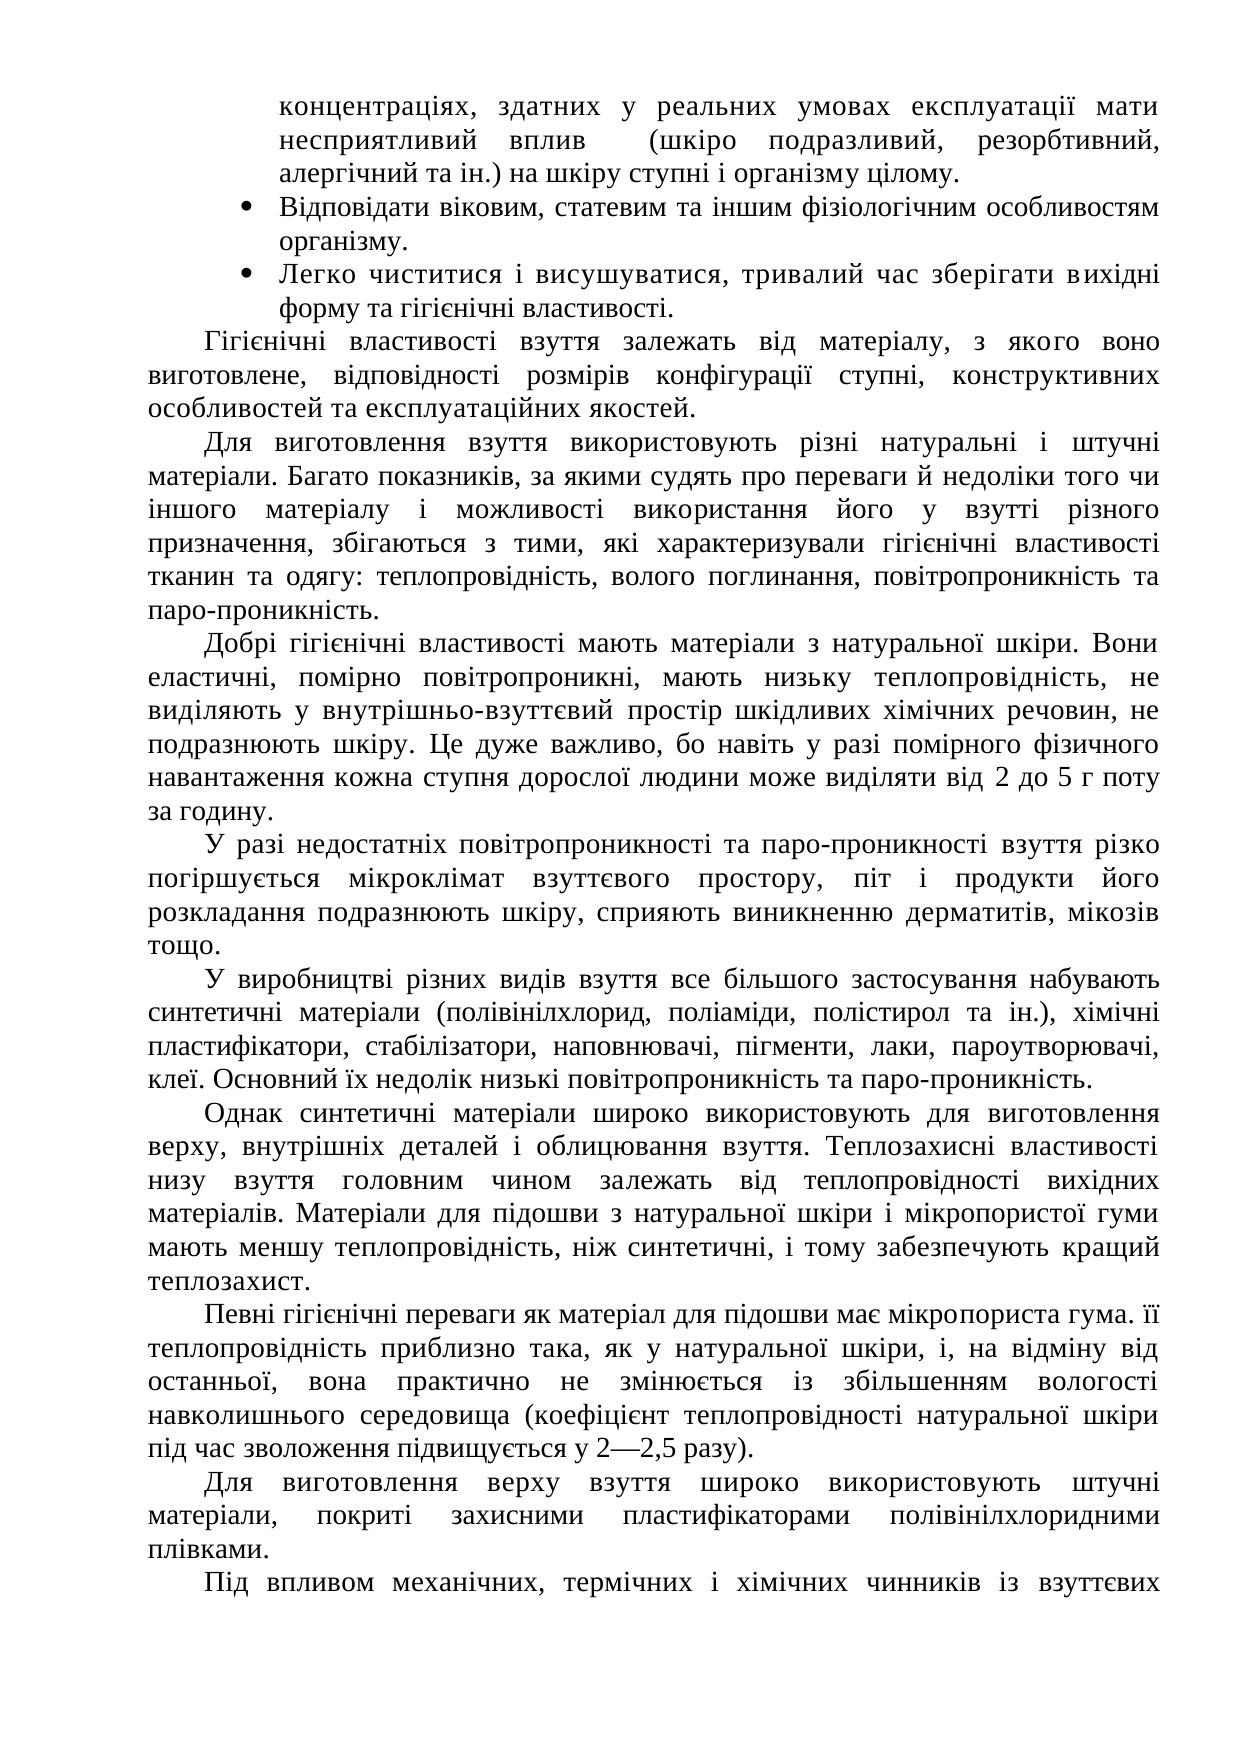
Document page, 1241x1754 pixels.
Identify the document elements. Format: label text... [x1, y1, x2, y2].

text Добрі гігієнічні властивості мають матеріали з натуральної шкіри. Вони еластичні, помірно повітропроникні, мають низьку теплопровідність, не виділяють у внутрішньо-взуттєвий простір шкідливих хімічних речовин, не подразнюють шкіру. Це дуже важливо, бо навіть у разі помірного фізичного навантаження кожна ступня дорослої людини може виділяти від 2 до 5 г поту за годину. [148, 625, 1160, 827]
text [148, 1564, 1160, 1598]
text Певні гігієнічні переваги як матеріал для підошви має мікропориста гума. її теплопровідність приблизно така, як у натуральної шкіри, і, на відміну від останньої, вона практично не змінюється із збільшенням вологості навколишнього середовища (коефіцієнт теплопровідності натуральної шкіри під час зволоження підвищується у 2—2,5 разу). [148, 1296, 1160, 1464]
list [241, 88, 1160, 189]
list Відповідати віковим, статевим та іншим фізіологічним особливостям організму. [241, 189, 1160, 256]
text У виробництві різних видів взуття все більшого застосування набувають синтетичні матеріали (полівінілхлорид, поліаміди, полістирол та ін.), хімічні пластифікатори, стабілізатори, наповнювачі, пігменти, лаки, пароутворювачі, клеї. Основний їх недолік низькі повітропроникність та паро-проникність. [148, 961, 1160, 1095]
text Для виготовлення верху взуття широко використовують штучні матеріали, покриті захисними пластифікаторами полівінілхлоридними плівками. [148, 1464, 1160, 1564]
text Гігієнічні властивості взуття залежать від матеріалу, з якого воно виготовлене, відповідності розмірів конфігурації ступні, конструктивних особливостей та експлуатаційних якостей. [148, 323, 1160, 424]
text У разі недостатніх повітропроникності та паро-проникності взуття різко погіршується мікроклімат взуттєвого простору, піт і продукти його розкладання подразнюють шкіру, сприяють виникненню дерматитів, мікозів тощо. [148, 827, 1160, 961]
text Для виготовлення взуття використовують різні натуральні і штучні матеріали. Багато показників, за якими судять про переваги й недоліки того чи іншого матеріалу і можливості використання його у взутті різного призначення, збігаються з тими, які характеризували гігієнічні властивості тканин та одягу: теплопровідність, волого поглинання, повітропроникність та паро-проникність. [148, 424, 1160, 625]
list Легко чиститися і висушуватися, тривалий час зберігати вихідні форму та гігієнічні властивості. [241, 256, 1160, 323]
text Однак синтетичні матеріали широко використовують для виготовлення верху, внутрішніх деталей і облицювання взуття. Теплозахисні властивості низу взуття головним чином залежать від теплопровідності вихідних матеріалів. Матеріали для підошви з натуральної шкіри і мікропористої гуми мають меншу теплопровідність, ніж синтетичні, і тому забезпечують кращий теплозахист. [148, 1095, 1160, 1296]
